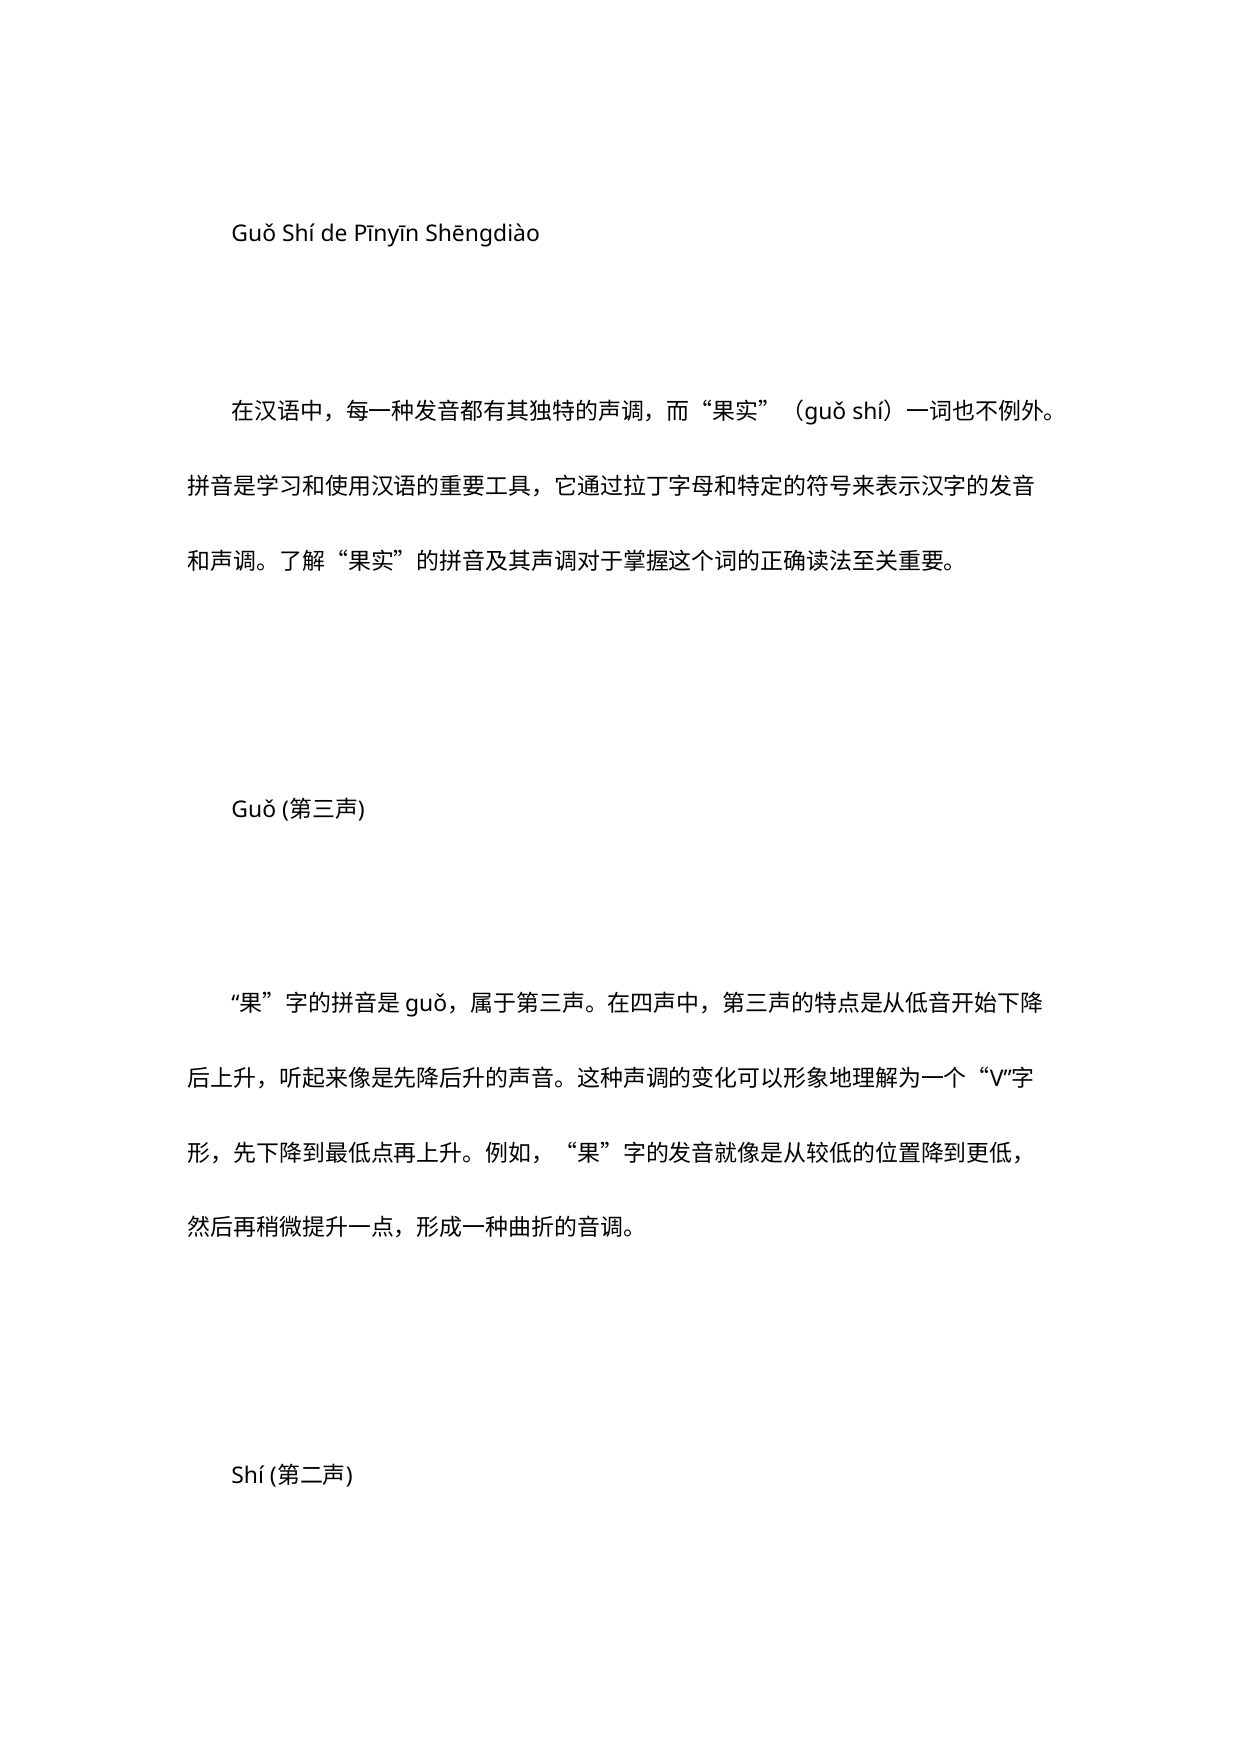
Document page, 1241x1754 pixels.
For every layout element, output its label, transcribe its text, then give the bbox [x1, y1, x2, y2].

text “果”字的拼音是 guǒ，属于第三声。在四声中，第三声的特点是从低音开始下降后上升，听起来像是先降后升的声音。这种声调的变化可以形象地理解为一个“V”字形，先下降到最低点再上升。例如，“果”字的发音就像是从较低的位置降到更低，然后再稍微提升一点，形成一种曲折的音调。 [187, 969, 1053, 1258]
text 在汉语中，每一种发音都有其独特的声调，而“果实”（guǒ shí）一词也不例外。拼音是学习和使用汉语的重要工具，它通过拉丁字母和特定的符号来表示汉字的发音和声调。了解“果实”的拼音及其声调对于掌握这个词的正确读法至关重要。 [187, 377, 1053, 592]
text Shí (第二声) [187, 1441, 1053, 1506]
text Guǒ (第三声) [187, 775, 1053, 840]
text Guǒ Shí de Pīnyīn Shēngdiào [187, 216, 1053, 248]
